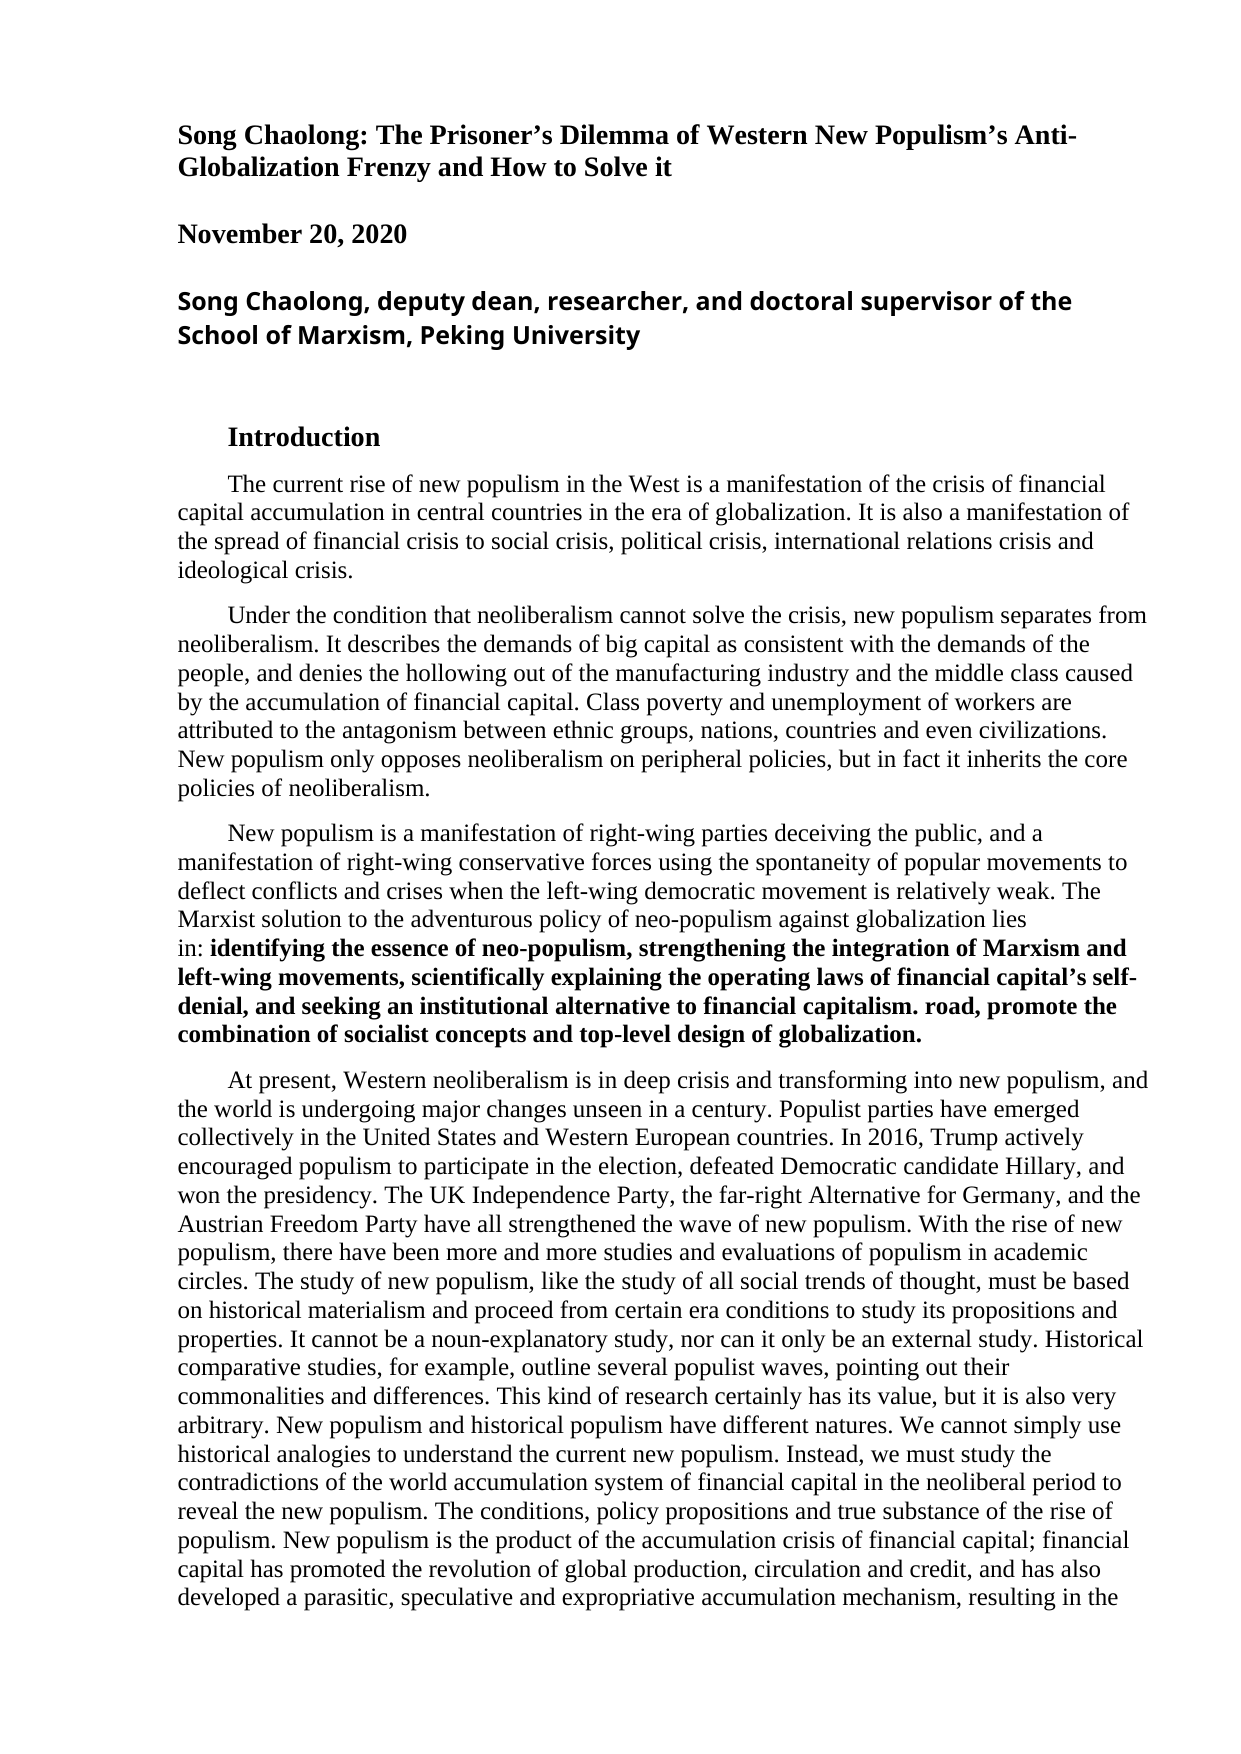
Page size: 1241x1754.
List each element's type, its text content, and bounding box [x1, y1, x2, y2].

text Under the condition that neoliberalism cannot solve the crisis, new populism separates from neoliberalism. It describes the demands of big capital as consistent with the demands of the people, and denies the hollowing out of the manufacturing industry and the middle class caused by the accumulation of financial capital. Class poverty and unemployment of workers are attributed to the antagonism between ethnic groups, nations, countries and even civilizations. New populism only opposes neoliberalism on peripheral policies, but in fact it inherits the core policies of neoliberalism. [177, 600, 1152, 802]
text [177, 1065, 1152, 1611]
text November 20, 2020 [177, 217, 1152, 249]
text The current rise of new populism in the West is a manifestation of the crisis of financial capital accumulation in central countries in the era of globalization. It is also a manifestation of the spread of financial crisis to social crisis, political crisis, international relations crisis and ideological crisis. [177, 469, 1152, 584]
text New populism is a manifestation of right-wing parties deceiving the public, and a manifestation of right-wing conservative forces using the spontaneity of popular movements to deflect conflicts and crises when the left-wing democratic movement is relatively weak. The Marxist solution to the adventurous policy of neo-populism against globalization lies in: identifying the essence of neo-populism, strengthening the integration of Marxism and left-wing movements, scientifically explaining the operating laws of financial capital’s self-denial, and seeking an institutional alternative to financial capitalism. road, promote the combination of socialist concepts and top-level design of globalization. [177, 818, 1152, 1048]
text Song Chaolong: The Prisoner’s Dilemma of Western New Populism’s Anti-Globalization Frenzy and How to Solve it [177, 118, 1152, 183]
text Introduction [177, 420, 1152, 452]
text Song Chaolong, deputy dean, researcher, and doctoral supervisor of the School of Marxism, Peking University [177, 283, 1152, 352]
